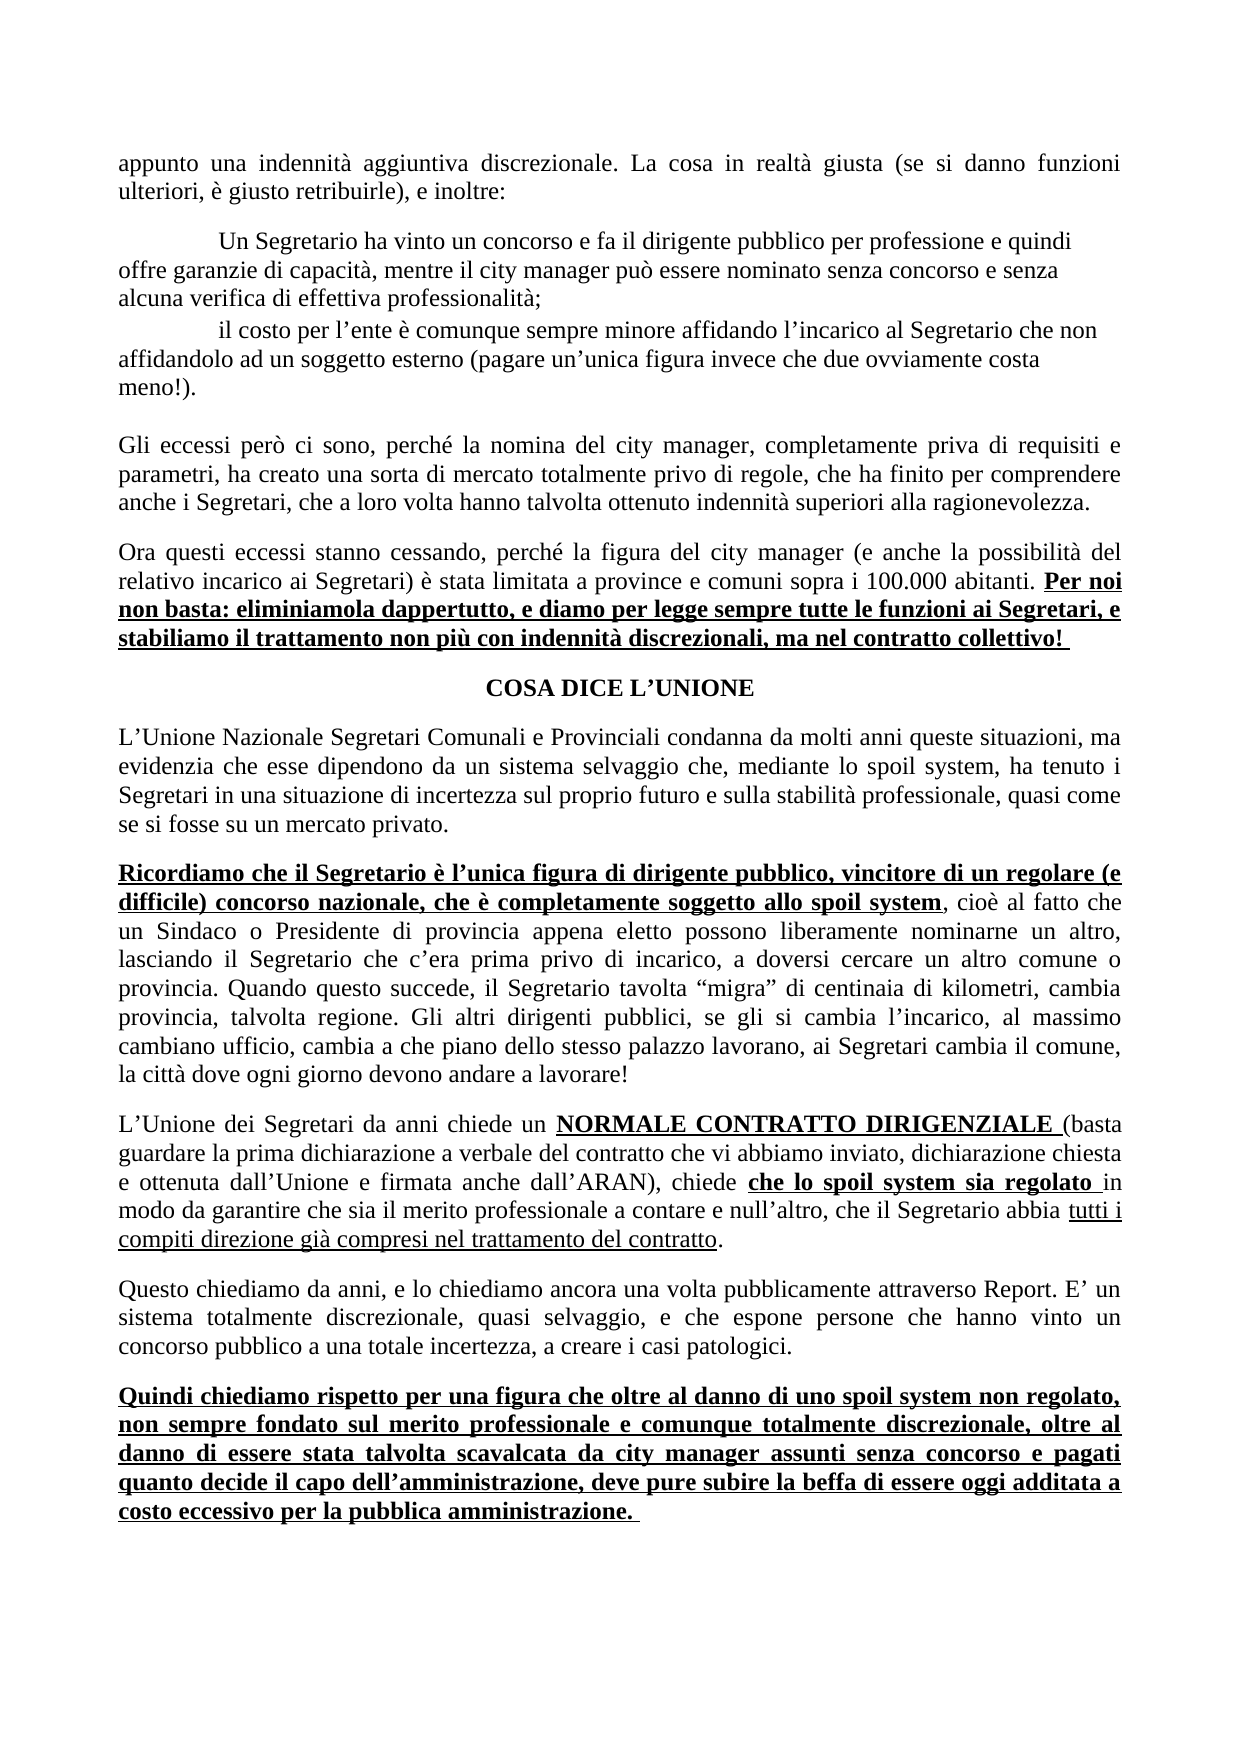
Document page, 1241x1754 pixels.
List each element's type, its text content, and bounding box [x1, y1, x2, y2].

text Questo chiediamo da anni, e lo chiediamo ancora una volta pubblicamente attraverso Report. E’ un sistema totalmente discrezionale, quasi selvaggio, e che espone persone che hanno vinto un concorso pubblico a una totale incertezza, a creare i casi patologici. [118, 1274, 1122, 1360]
text Ricordiamo che il Segretario è l’unica figura di dirigente pubblico, vincitore di un regolare (e difficile) concorso nazionale, che è completamente soggetto allo spoil system, cioè al fatto che un Sindaco o Presidente di provincia appena eletto possono liberamente nominarne un altro, lasciando il Segretario che c’era prima privo di incarico, a doversi cercare un altro comune o provincia. Quando questo succede, il Segretario tavolta “migra” di centinaia di kilometri, cambia provincia, talvolta regione. Gli altri dirigenti pubblici, se gli si cambia l’incarico, al massimo cambiano ufficio, cambia a che piano dello stesso palazzo lavorano, ai Segretari cambia il comune, la città dove ogni giorno devono andare a lavorare! [118, 885, 1122, 1088]
text appunto una indennità aggiuntiva discrezionale. La cosa in realtà giusta (se si danno funzioni ulteriori, è giusto retribuirle), e inoltre: [118, 148, 1122, 205]
text L’Unione dei Segretari da anni chiede un NORMALE CONTRATTO DIRIGENZIALE (basta guardare la prima dichiarazione a verbale del contratto che vi abbiamo inviato, dichiarazione chiesta e ottenuta dall’Unione e firmata anche dall’ARAN), chiede che lo spoil system sia regolato in modo da garantire che sia il merito professionale a contare e null’altro, che il Segretario abbia tutti i compiti direzione già compresi nel trattamento del contratto. [118, 1109, 1122, 1253]
text Quindi chiediamo rispetto per una figura che oltre al danno di uno spoil system non regolato, non sempre fondato sul merito professionale e comunque totalmente discrezionale, oltre al danno di essere stata talvolta scavalcata da city manager assunti senza concorso e pagati quanto decide il capo dell’amministrazione, deve pure subire la beffa di essere oggi additata a costo eccessivo per la pubblica amministrazione. [118, 1493, 1122, 1524]
text Ora questi eccessi stanno cessando, perché la figura del city manager (e anche la possibilità del relativo incarico ai Segretari) è stata limitata a province e comuni sopra i 100.000 abitanti. Per noi non basta: eliminiamola dappertutto, e diamo per legge sempre tutte le funzioni ai Segretari, e stabiliamo il trattamento non più con indennità discrezionali, ma nel contratto collettivo! [118, 537, 1122, 652]
text il costo per l’ente è comunque sempre minore affidando l’incarico al Segretario che non affidandolo ad un soggetto esterno (pagare un’unica figura invece che due ovviamente costa meno!). [118, 315, 1122, 401]
text Un Segretario ha vinto un concorso e fa il dirigente pubblico per professione e quindi offre garanzie di capacità, mentre il city manager può essere nominato senza concorso e senza alcuna verifica di effettiva professionalità; [118, 226, 1122, 312]
text Quindi chiediamo rispetto per una figura che oltre al danno di uno spoil system non regolato, non sempre fondato sul merito professionale e comunque totalmente discrezionale, oltre al danno di essere stata talvolta scavalcata da city manager assunti senza concorso e pagati quanto decide il capo dell’amministrazione, deve pure subire la beffa di essere oggi additata a costo eccessivo per la pubblica amministrazione. [118, 1381, 1122, 1434]
text Quindi chiediamo rispetto per una figura che oltre al danno di uno spoil system non regolato, non sempre fondato sul merito professionale e comunque totalmente discrezionale, oltre al danno di essere stata talvolta scavalcata da city manager assunti senza concorso e pagati quanto decide il capo dell’amministrazione, deve pure subire la beffa di essere oggi additata a costo eccessivo per la pubblica amministrazione. [118, 1436, 1122, 1492]
text Gli eccessi però ci sono, perché la nomina del city manager, completamente priva di requisiti e parametri, ha creato una sorta di mercato totalmente privo di regole, che ha finito per comprendere anche i Segretari, che a loro volta hanno talvolta ottenuto indennità superiori alla ragionevolezza. [118, 430, 1122, 516]
text COSA DICE L’UNIONE [118, 673, 1122, 702]
text L’Unione Nazionale Segretari Comunali e Provinciali condanna da molti anni queste situazioni, ma evidenzia che esse dipendono da un sistema selvaggio che, mediante lo spoil system, ha tenuto i Segretari in una situazione di incertezza sul proprio futuro e sulla stabilità professionale, quasi come se si fosse su un mercato privato. [118, 722, 1122, 837]
